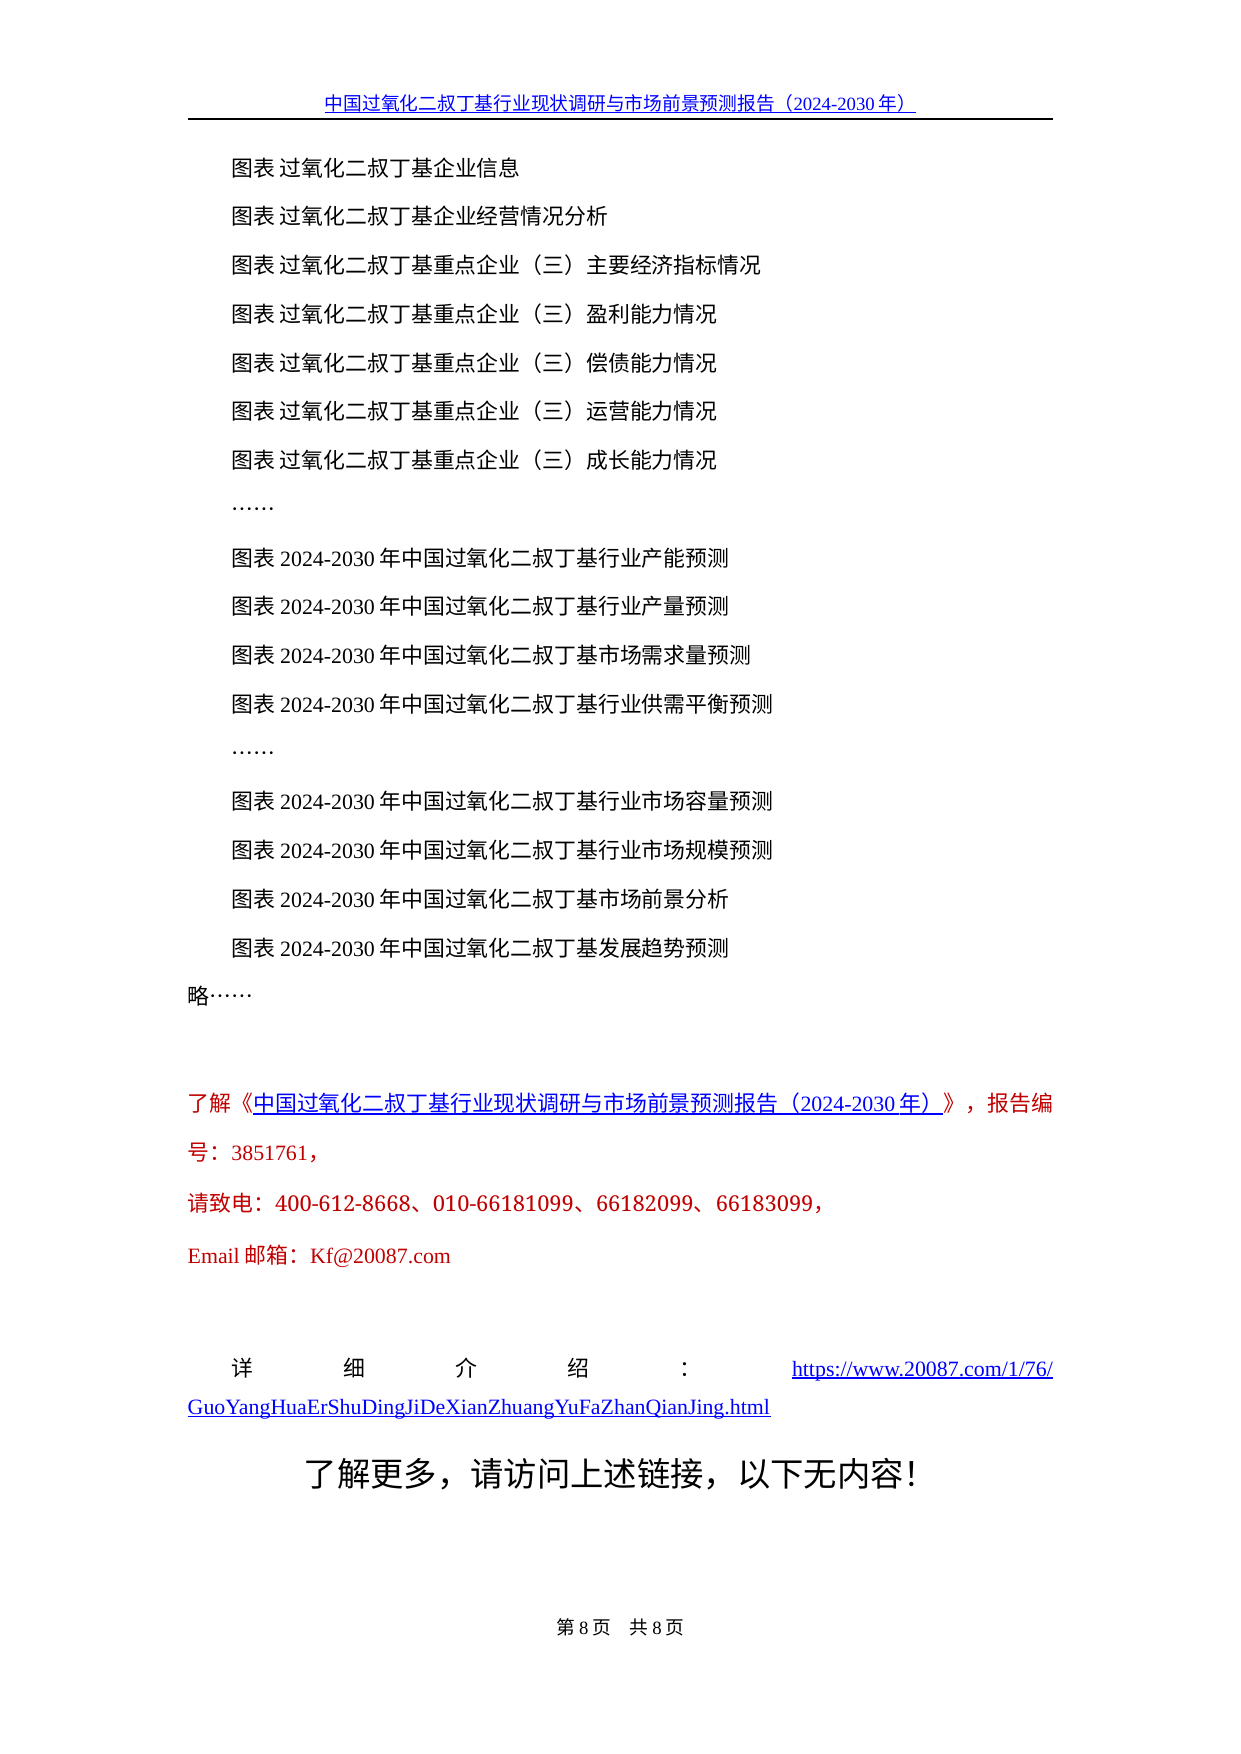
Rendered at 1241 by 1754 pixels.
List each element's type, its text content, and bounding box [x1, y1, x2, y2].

title 了解更多，请访问上述链接，以下无内容！ [187, 1439, 1053, 1504]
text 详细介绍：https://www.20087.com/1/76/GuoYangHuaErShuDingJiDeXianZhuangYuFaZhanQianJing.html [187, 1350, 1053, 1423]
text 请致电：400-612-8668、010-66181099、66182099、66183099， [187, 1186, 1053, 1218]
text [187, 150, 1053, 1011]
text Email邮箱：Kf@20087.com [187, 1237, 1053, 1270]
text 了解《中国过氧化二叔丁基行业现状调研与市场前景预测报告（2024-2030年）》，报告编号：3851761， [187, 1085, 1053, 1167]
